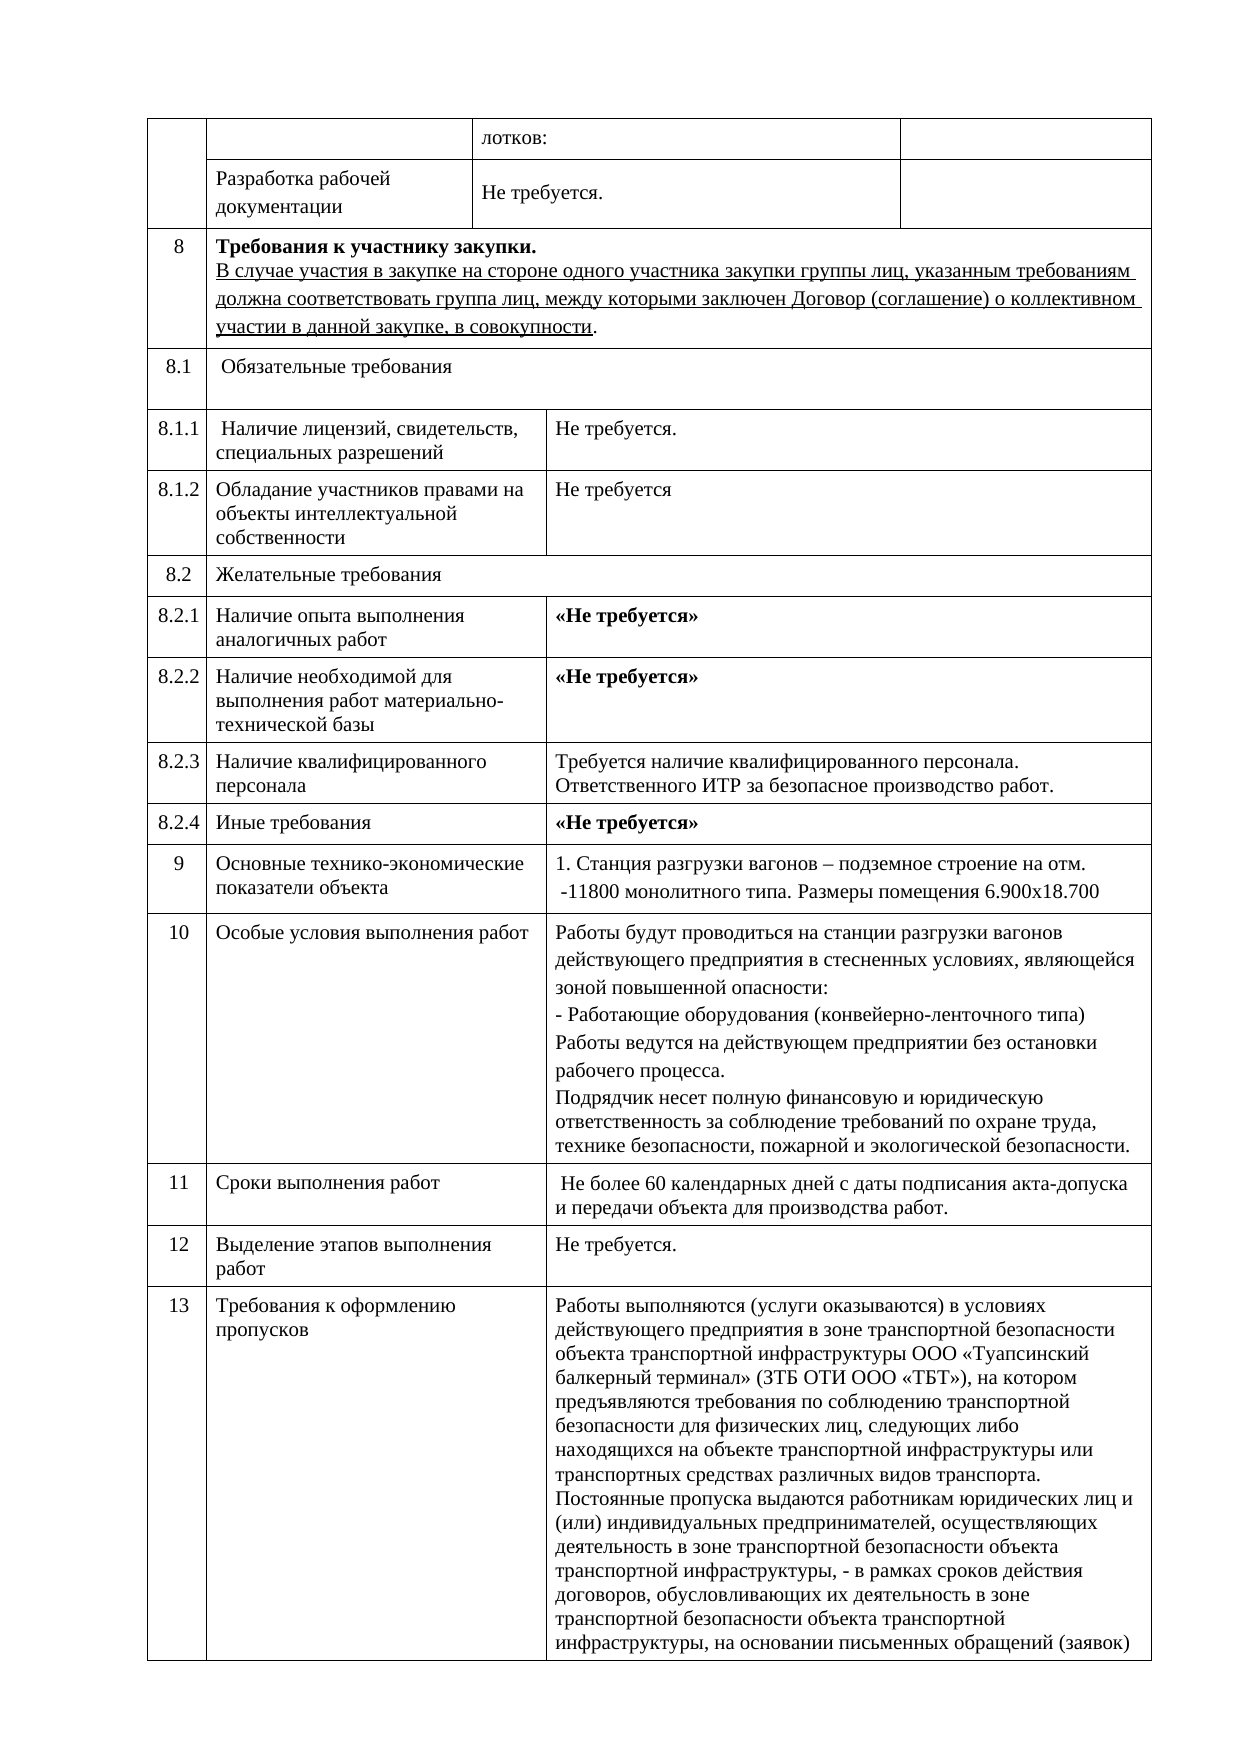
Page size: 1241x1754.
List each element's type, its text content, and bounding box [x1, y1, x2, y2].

table_cell Наличие опыта выполнения аналогичных работ [207, 597, 546, 657]
table_cell Не более 60 календарных дней с даты подписания акта-допуска и передачи объекта для производства работ. [547, 1164, 1151, 1225]
table_cell Особые условия выполнения работ [207, 914, 546, 1163]
table_cell 8.2.4 [148, 804, 206, 844]
table_cell «Не требуется» [547, 804, 1151, 844]
table_cell Разработка рабочей документации [207, 160, 472, 227]
table_cell 9 [148, 845, 206, 913]
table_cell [901, 119, 1151, 159]
table_cell 8.1.1 [148, 410, 206, 470]
table_cell Работы будут проводиться на станции разгрузки вагонов действующего предприятия в стесненных условиях, являющейся зоной повышенной опасности: - Работающие оборудования (конвейерно-ленточного типа) Работы ведутся на действующем предприятии без остановки рабочего процесса. Подрядчик несет полную финансовую и юридическую ответственность за соблюдение требований по охране труда, технике безопасности, пожарной и экологической безопасности. [547, 914, 1151, 1163]
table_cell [207, 119, 472, 159]
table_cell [547, 1287, 1151, 1660]
table_cell Не требуется. [547, 1226, 1151, 1286]
table_cell Выделение этапов выполнения работ [207, 1226, 546, 1286]
table_cell Основные технико-экономические показатели объекта [207, 845, 546, 913]
table_cell 12 [148, 1226, 206, 1286]
table_cell 8.2 [148, 556, 206, 596]
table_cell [207, 1287, 546, 1660]
table_cell «Не требуется» [547, 658, 1151, 742]
table_cell «Не требуется» [547, 597, 1151, 657]
table_cell 8.1 [148, 349, 206, 409]
table_cell 1. Станция разгрузки вагонов – подземное строение на отм. -11800 монолитного типа. Размеры помещения 6.900х18.700 [547, 845, 1151, 913]
table_cell Наличие квалифицированного персонала [207, 743, 546, 803]
table_cell 8 [148, 229, 206, 347]
table_cell [901, 160, 1151, 227]
table_cell 10 [148, 914, 206, 1163]
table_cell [473, 119, 900, 159]
table_cell 8.2.1 [148, 597, 206, 657]
table_cell Обязательные требования [207, 349, 1151, 409]
table_cell 13 [148, 1287, 206, 1660]
table_cell 8.2.3 [148, 743, 206, 803]
table_cell Не требуется [547, 471, 1151, 555]
table_cell Наличие необходимой для выполнения работ материально-технической базы [207, 658, 546, 742]
table_cell Желательные требования [207, 556, 1151, 596]
table_cell Не требуется. [473, 160, 900, 227]
table_cell Не требуется. [547, 410, 1151, 470]
table_cell Обладание участников правами на объекты интеллектуальной собственности [207, 471, 546, 555]
table_cell 11 [148, 1164, 206, 1225]
table_cell 8.1.2 [148, 471, 206, 555]
table_cell Сроки выполнения работ [207, 1164, 546, 1225]
table_cell Требуется наличие квалифицированного персонала. Ответственного ИТР за безопасное производство работ. [547, 743, 1151, 803]
table_cell Требования к участнику закупки. В случае участия в закупке на стороне одного участника закупки группы лиц, указанным требованиям должна соответствовать группа лиц, между которыми заключен Договор (соглашение) о коллективном участии в данной закупке, в совокупности. [207, 229, 1151, 347]
table_cell Иные требования [207, 804, 546, 844]
table_cell Наличие лицензий, свидетельств, специальных разрешений [207, 410, 546, 470]
table_cell 8.2.2 [148, 658, 206, 742]
